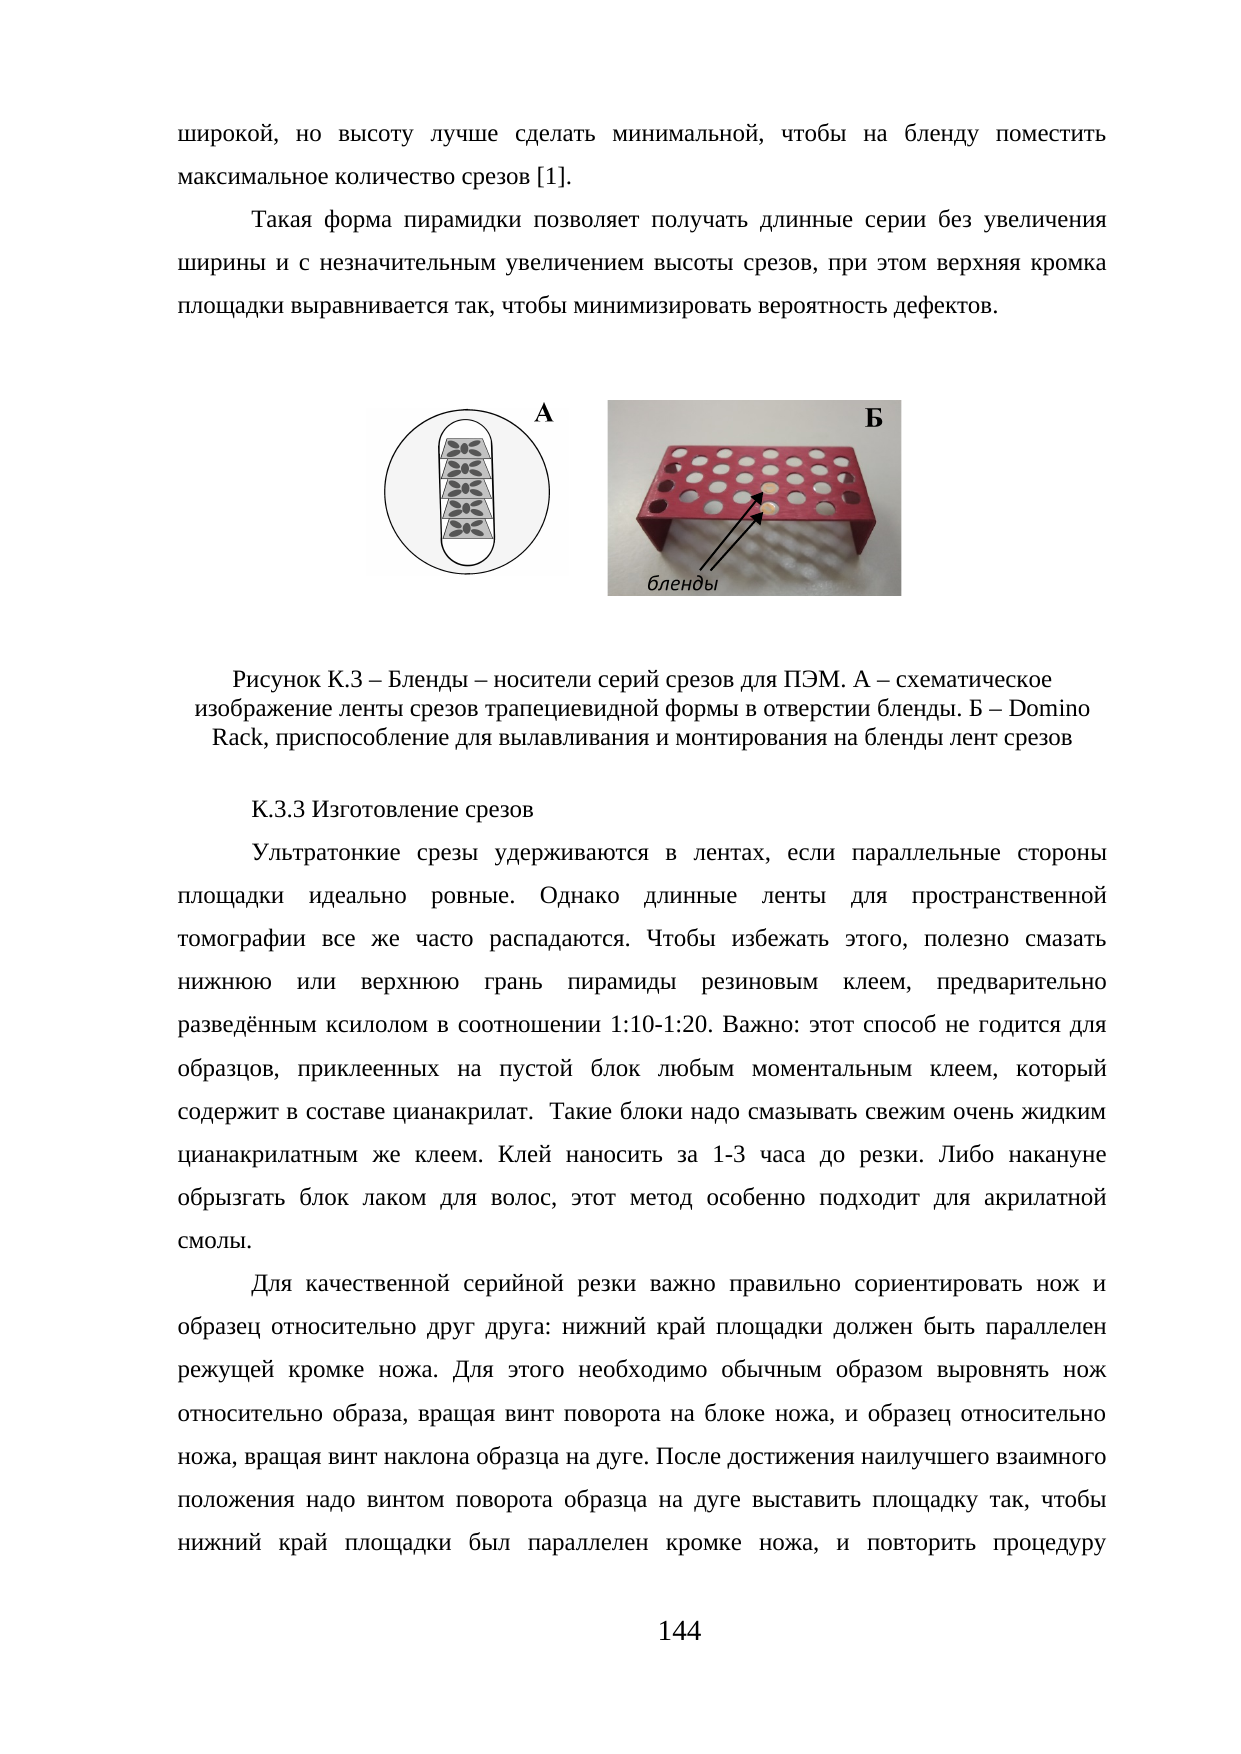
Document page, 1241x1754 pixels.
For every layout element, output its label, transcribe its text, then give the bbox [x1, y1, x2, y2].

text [177, 1268, 1107, 1556]
text Такая форма пирамидки позволяет получать длинные серии без увеличения ширины и с незначительным увеличением высоты срезов, при этом верхняя кромка площадки выравнивается так, чтобы минимизировать вероятность дефектов. [177, 204, 1107, 319]
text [177, 118, 1107, 190]
text Рисунок К.3 – Бленды – носители серий срезов для ПЭМ. А – схематическое изображение ленты срезов трапециевидной формы в отверстии бленды. Б – Domino Rack, приспособление для вылавливания и монтирования на бленды лент срезов [177, 664, 1107, 751]
text К.3.3 Изготовление срезов [177, 794, 1107, 823]
text Ультратонкие срезы удерживаются в лентах, если параллельные стороны площадки идеально ровные. Однако длинные ленты для пространственной томографии все же часто распадаются. Чтобы избежать этого, полезно смазать нижнюю или верхнюю грань пирамиды резиновым клеем, предварительно разведённым ксилолом в соотношении 1:10-1:20. Важно: этот способ не годится для образцов, приклеенных на пустой блок любым моментальным клеем, который содержит в составе цианакрилат. Такие блоки надо смазывать свежим очень жидким цианакрилатным же клеем. Клей наносить за 1-3 часа до резки. Либо накануне обрызгать блок лаком для волос, этот метод особенно подходит для акрилатной смолы. [177, 837, 1107, 1254]
